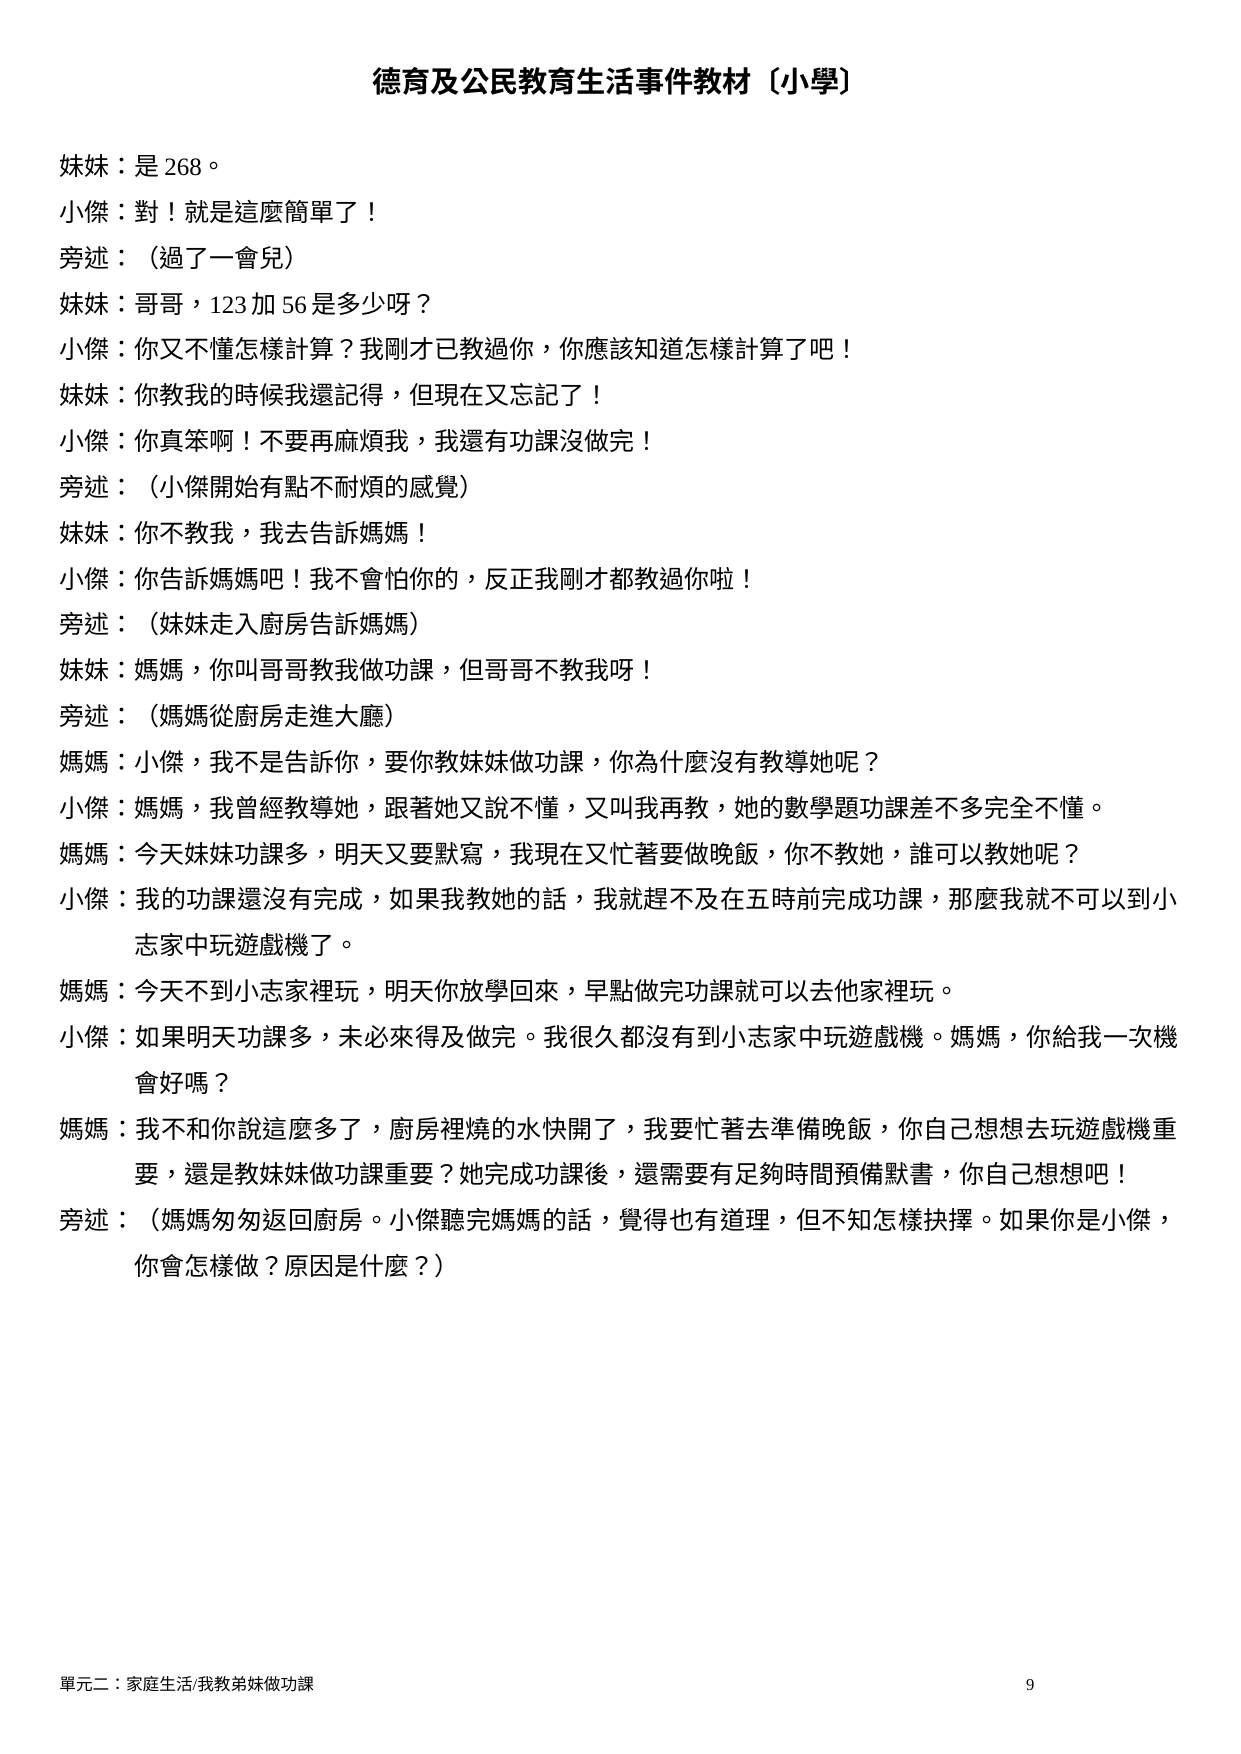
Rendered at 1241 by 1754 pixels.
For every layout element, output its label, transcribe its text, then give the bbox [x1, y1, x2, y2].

text 小傑：媽媽，我曾經教導她，跟著她又說不懂，又叫我再教，她的數學題功課差不多完全不懂。 [59, 781, 1181, 826]
text 妹妹：哥哥，123加56是多少呀？ [59, 276, 1181, 322]
text 小傑：你真笨啊！不要再麻煩我，我還有功課沒做完！ [59, 414, 1181, 460]
text 妹妹：是268。 [59, 139, 1181, 185]
text 小傑：如果明天功課多，未必來得及做完。我很久都沒有到小志家中玩遊戲機。媽媽，你給我一次機會好嗎？ [59, 1010, 1181, 1101]
text 旁述：（妹妹走入廚房告訴媽媽） [59, 597, 1181, 643]
text 妹妹：媽媽，你叫哥哥教我做功課，但哥哥不教我呀！ [59, 643, 1181, 689]
text 媽媽：今天妹妹功課多，明天又要默寫，我現在又忙著要做晚飯，你不教她，誰可以教她呢？ [59, 826, 1181, 872]
text 媽媽：今天不到小志家裡玩，明天你放學回來，早點做完功課就可以去他家裡玩。 [59, 964, 1181, 1010]
text 小傑：對！就是這麼簡單了！ [59, 185, 1181, 231]
text 旁述：（小傑開始有點不耐煩的感覺） [59, 460, 1181, 506]
text 小傑：你告訴媽媽吧！我不會怕你的，反正我剛才都教過你啦！ [59, 551, 1181, 597]
text 旁述：（媽媽匆匆返回廚房。小傑聽完媽媽的話，覺得也有道理，但不知怎樣抉擇。如果你是小傑，你會怎樣做？原因是什麼？） [59, 1193, 1181, 1285]
text 媽媽：小傑，我不是告訴你，要你教妹妹做功課，你為什麼沒有教導她呢？ [59, 735, 1181, 781]
text 小傑：我的功課還沒有完成，如果我教她的話，我就趕不及在五時前完成功課，那麼我就不可以到小志家中玩遊戲機了。 [59, 872, 1181, 964]
text 妹妹：你不教我，我去告訴媽媽！ [59, 506, 1181, 551]
text 媽媽：我不和你說這麼多了，廚房裡燒的水快開了，我要忙著去準備晚飯，你自己想想去玩遊戲機重要，還是教妹妹做功課重要？她完成功課後，還需要有足夠時間預備默書，你自己想想吧！ [59, 1101, 1181, 1193]
text 旁述：（媽媽從廚房走進大廳） [59, 689, 1181, 735]
text 妹妹：你教我的時候我還記得，但現在又忘記了！ [59, 368, 1181, 414]
text 旁述：（過了一會兒） [59, 231, 1181, 276]
text 小傑：你又不懂怎樣計算？我剛才已教過你，你應該知道怎樣計算了吧！ [59, 322, 1181, 368]
